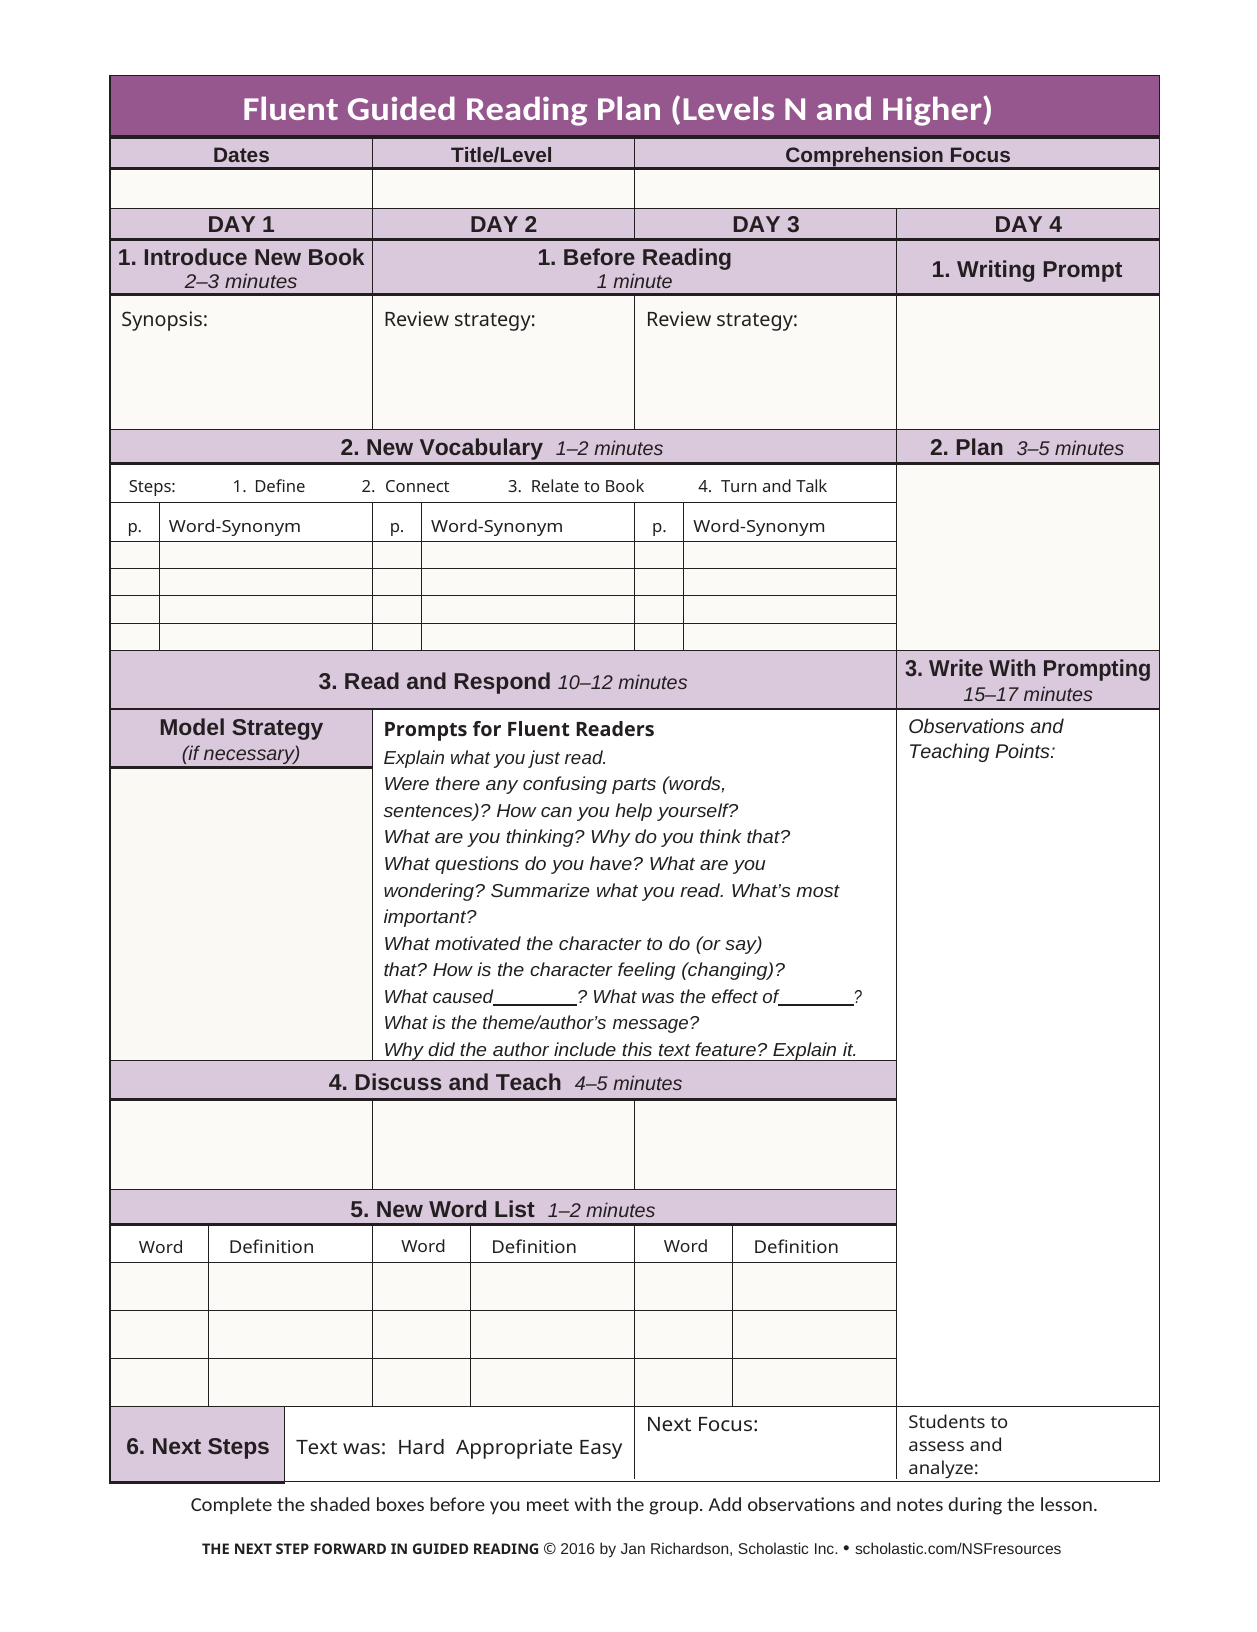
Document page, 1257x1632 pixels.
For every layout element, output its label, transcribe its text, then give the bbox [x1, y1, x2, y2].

table_cell 3. Read and Respond 10–12 minutes [111, 651, 896, 708]
table_cell [733, 1359, 896, 1406]
table_cell [422, 596, 634, 622]
table_cell 3. Write With Prompting 15–17 minutes [897, 651, 1159, 708]
table_cell [635, 1311, 732, 1358]
table_cell [373, 624, 421, 649]
table_cell 5. New Word List 1–2 minutes [111, 1190, 896, 1223]
table_cell [111, 170, 372, 208]
table_cell [373, 569, 421, 595]
table_cell [635, 569, 683, 595]
table_cell Next Focus: [635, 1407, 897, 1481]
table_cell [111, 542, 159, 568]
table_cell [160, 569, 372, 595]
table_cell [635, 596, 683, 622]
table_cell Steps: 1. Define 2. Connect 3. Relate to Book 4. Turn and Talk [111, 465, 896, 502]
table_cell [684, 596, 896, 622]
table_cell Title/Level [373, 139, 634, 167]
table_cell Definition [471, 1226, 634, 1262]
table_cell [209, 1263, 372, 1310]
table_cell Word-Synonym [422, 503, 634, 541]
table_cell [635, 542, 683, 568]
table_cell 1. Introduce New Book 2–3 minutes [111, 241, 372, 293]
table_cell [635, 1359, 732, 1406]
table_cell [111, 596, 159, 622]
table_cell [684, 569, 896, 595]
table_cell [111, 624, 159, 649]
table_cell [160, 596, 372, 622]
table_cell [733, 1311, 896, 1358]
table_cell [111, 1311, 208, 1358]
table_cell Word-Synonym [160, 503, 372, 541]
table_cell [373, 1311, 470, 1358]
table_cell [373, 596, 421, 622]
table_cell [733, 1263, 896, 1310]
table_cell Word [111, 1226, 208, 1262]
table_cell Synopsis: [111, 296, 372, 429]
table_cell p. [373, 503, 421, 541]
table_cell 6. Next Steps [111, 1407, 284, 1481]
table_cell [111, 1263, 208, 1310]
table_cell [635, 170, 1159, 208]
table_cell Dates [111, 139, 372, 167]
table_cell Word-Synonym [684, 503, 896, 541]
table_cell [373, 170, 634, 208]
table_cell [684, 542, 896, 568]
table_cell Definition [733, 1226, 896, 1262]
table_cell p. [635, 503, 683, 541]
table_cell [111, 769, 372, 1060]
text Complete the shaded boxes before you meet with the group. Add observations and notes during the lesson. [191, 1492, 1177, 1516]
table_cell [684, 624, 896, 649]
table_cell DAY 4 [897, 209, 1159, 238]
table_cell 1. Before Reading 1 minute [373, 241, 896, 293]
table_cell [897, 465, 1159, 649]
table_cell [635, 1101, 896, 1189]
table_cell 2. Plan 3–5 minutes [897, 430, 1159, 462]
table_cell [209, 1359, 372, 1406]
table_cell [471, 1263, 634, 1310]
table_cell [111, 1359, 208, 1406]
table_cell p. [111, 503, 159, 541]
table_cell Review strategy: [373, 296, 634, 429]
table_cell Text was: Hard Appropriate Easy [285, 1407, 634, 1481]
table_cell [471, 1359, 634, 1406]
table_cell [160, 624, 372, 649]
table_cell [422, 542, 634, 568]
table_cell 4. Discuss and Teach 4–5 minutes [111, 1061, 896, 1098]
table_cell [422, 569, 634, 595]
table_cell [373, 1101, 634, 1189]
table_cell Word [635, 1226, 732, 1262]
table_cell [160, 542, 372, 568]
table_cell DAY 2 [373, 209, 634, 238]
table_cell Review strategy: [635, 296, 896, 429]
table_cell [373, 542, 421, 568]
table_cell [635, 624, 683, 649]
table_cell Students to assess and analyze: [897, 1407, 1159, 1481]
table_cell Prompts for Fluent Readers Explain what you just read. Were there any confusing parts (words, sentences)? How can you help yourself? What are you thinking? Why do you think that? What questions do you have? What are you wondering? Summarize what you read. What’s most important? What motivated the character to do (or say) that? How is the character feeling (changing)? What caused ? What was the effect of ? What is the theme/author’s message? Why did the author include this text feature? Explain it. [373, 710, 896, 1060]
table_cell 2. New Vocabulary 1–2 minutes [111, 430, 896, 462]
table_cell [422, 624, 634, 649]
table_cell [111, 1101, 372, 1189]
table_cell [897, 296, 1159, 429]
table_header Fluent Guided Reading Plan (Levels N and Higher) [111, 76, 1159, 135]
table_cell [471, 1311, 634, 1358]
table_cell DAY 1 [111, 209, 372, 238]
table_cell Definition [209, 1226, 372, 1262]
table_cell [635, 1263, 732, 1310]
table_cell Word [373, 1226, 470, 1262]
table_cell Observations and Teaching Points: [897, 710, 1159, 1406]
table_cell 1. Writing Prompt [897, 241, 1159, 293]
table_cell Model Strategy (if necessary) [111, 710, 372, 766]
table_cell [111, 569, 159, 595]
table_cell [209, 1311, 372, 1358]
text THE NEXT STEP FORWARD IN GUIDED READING © 2016 by Jan Richardson, Scholastic Inc. • scholastic.com/NSFresources [202, 1537, 1177, 1559]
table_cell [373, 1359, 470, 1406]
table_cell DAY 3 [635, 209, 896, 238]
table_cell [373, 1263, 470, 1310]
table_cell Comprehension Focus [635, 139, 1159, 167]
